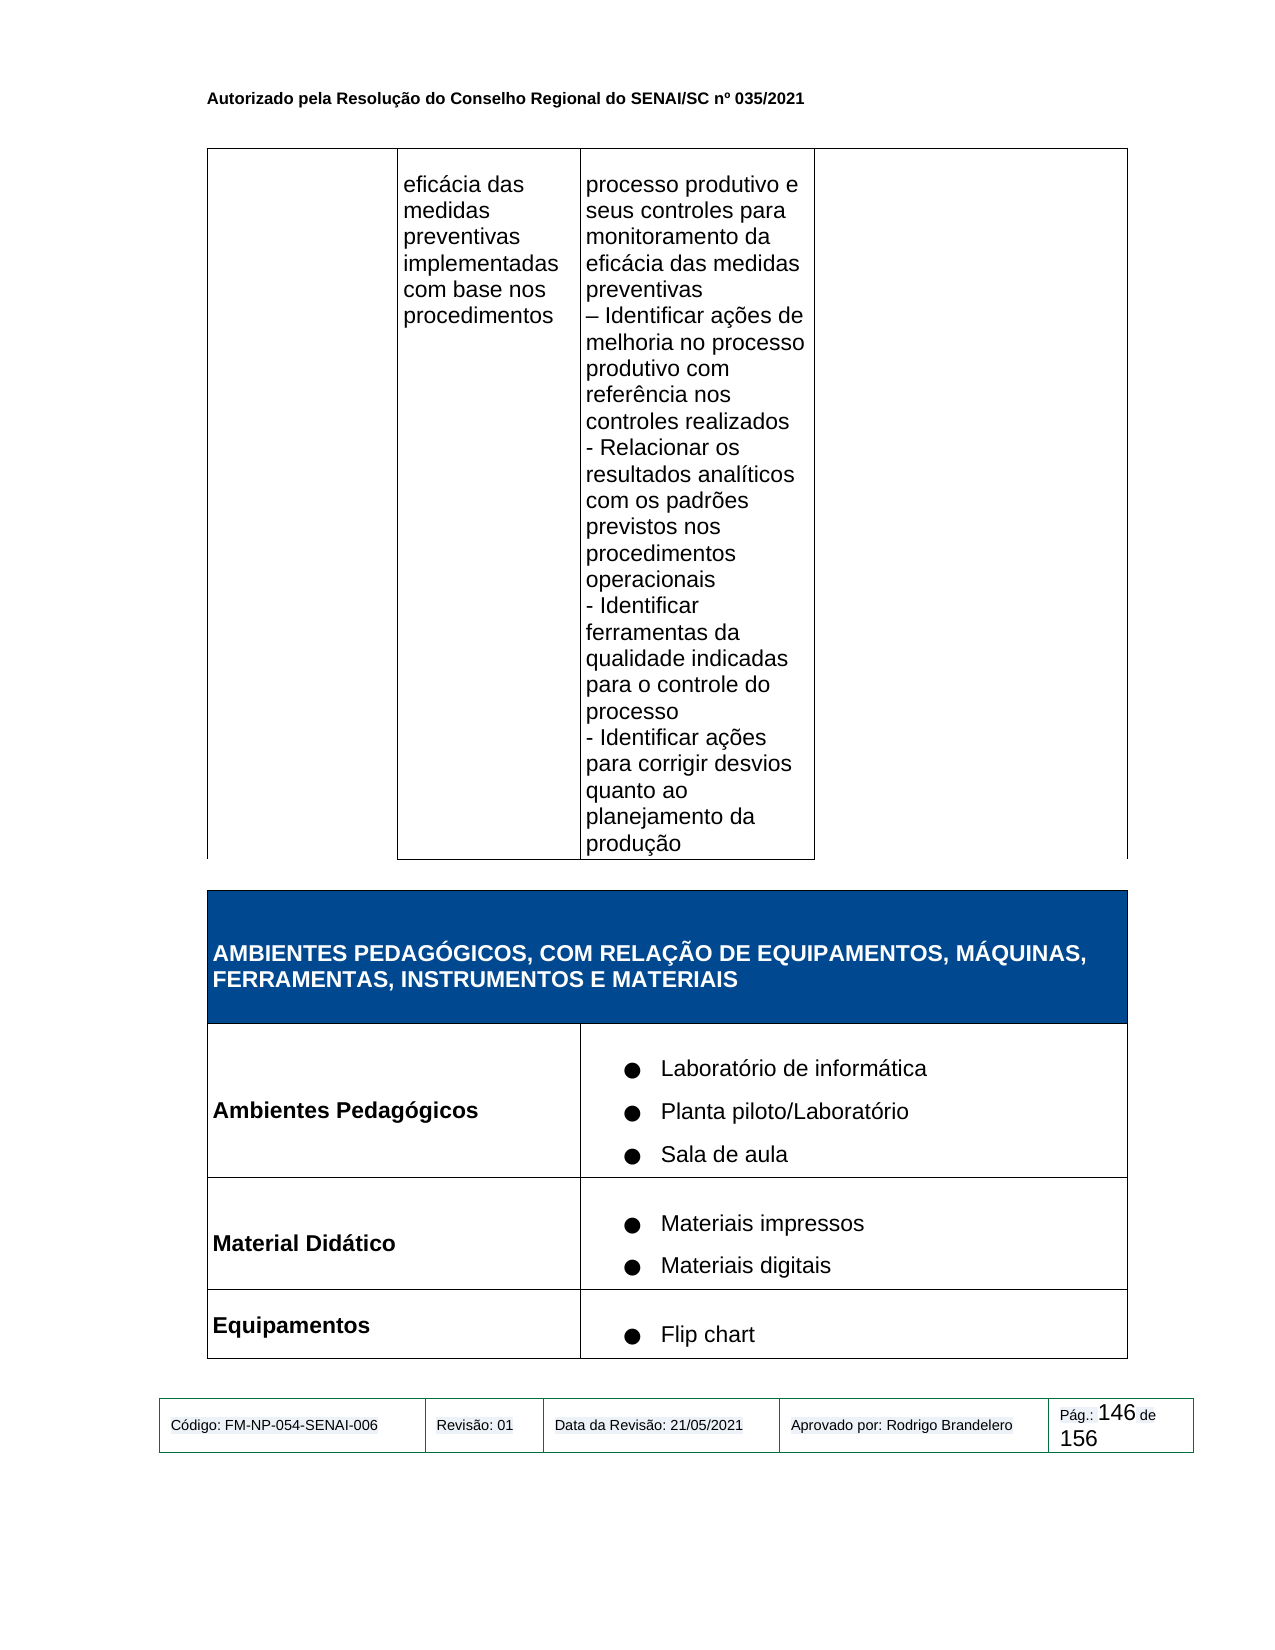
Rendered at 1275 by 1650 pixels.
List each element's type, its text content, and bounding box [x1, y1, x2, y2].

table_cell Materiais impressos Materiais digitais [581, 1178, 1127, 1289]
table_cell Laboratório de informática Planta piloto/Laboratório Sala de aula [581, 1024, 1127, 1177]
table_header AMBIENTES PEDAGÓGICOS, COM RELAÇÃO DE EQUIPAMENTOS, MÁQUINAS, FERRAMENTAS, INSTRUMENTOS E MATERIAIS [208, 891, 1127, 1023]
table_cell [581, 1290, 1127, 1357]
table_cell Equipamentos [208, 1290, 580, 1357]
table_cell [581, 149, 814, 859]
table_cell Ambientes Pedagógicos [208, 1024, 580, 1177]
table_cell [398, 149, 580, 859]
table_cell Material Didático [208, 1178, 580, 1289]
